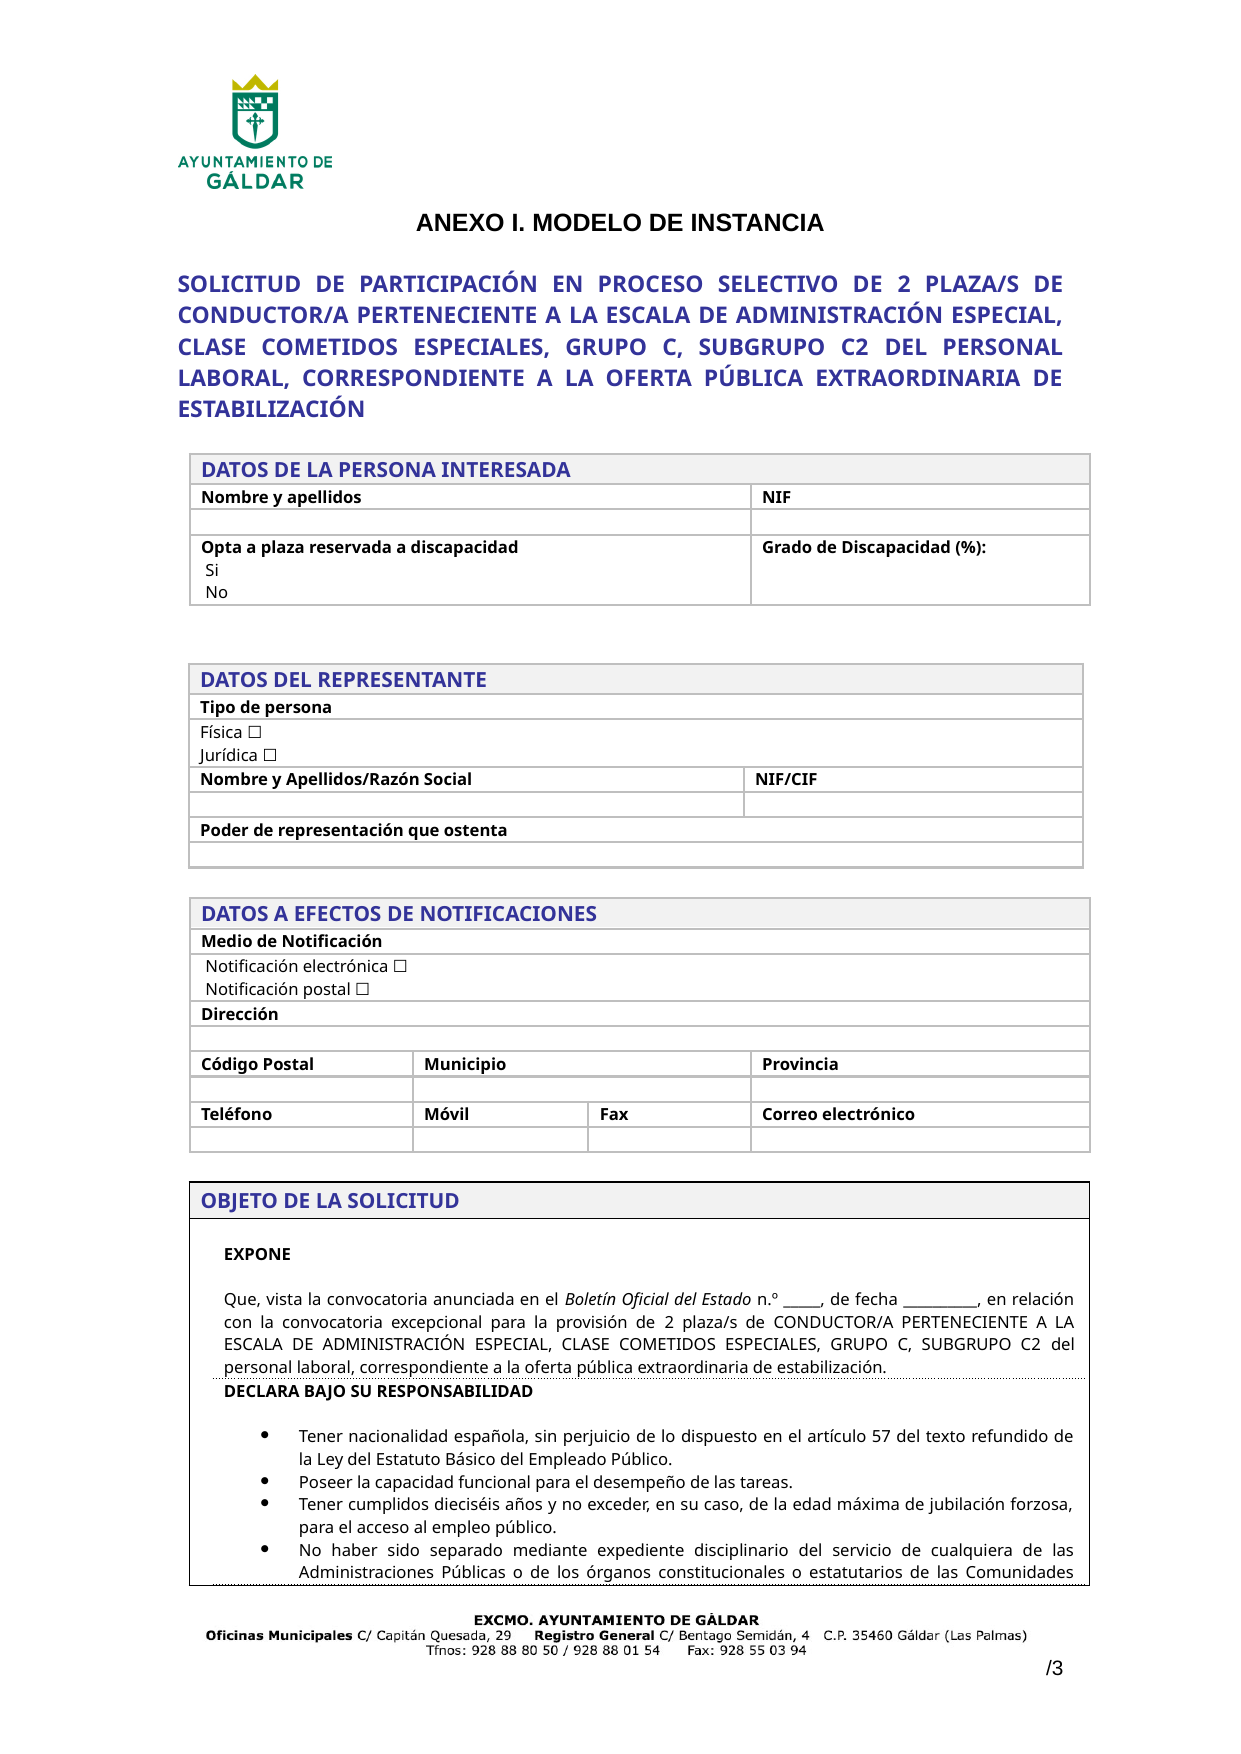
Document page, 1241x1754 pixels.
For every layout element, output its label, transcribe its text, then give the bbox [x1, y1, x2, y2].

table_cell Correo electrónico [752, 1103, 1089, 1126]
table_header OBJETO DE LA SOLICITUD [190, 1183, 1089, 1218]
text SOLICITUD DE PARTICIPACIÓN EN PROCESO SELECTIVO DE 2 PLAZA/S DE CONDUCTOR/A PERTENECIENTE A LA ESCALA DE ADMINISTRACIÓN ESPECIAL, CLASE COMETIDOS ESPECIALES, GRUPO C, SUBGRUPO C2 DEL PERSONAL LABORAL, CORRESPONDIENTE A LA OFERTA PÚBLICA EXTRAORDINARIA DE ESTABILIZACIÓN [177, 268, 1063, 424]
table_cell [414, 1128, 587, 1151]
table_cell Teléfono [191, 1103, 412, 1126]
picture [178, 74, 332, 189]
table_cell Medio de Notificación [191, 930, 1089, 952]
table_header DATOS DE LA PERSONA INTERESADA [191, 455, 1089, 483]
table_cell [752, 1128, 1089, 1151]
table_cell NIF/CIF [745, 768, 1082, 791]
table_cell [190, 793, 743, 816]
table_cell Móvil [414, 1103, 587, 1126]
table_cell [190, 843, 1082, 866]
table_cell [191, 510, 750, 533]
table_cell Opta a plaza reservada a discapacidad Si No [191, 536, 750, 604]
table_cell [190, 1219, 1089, 1585]
table_cell [752, 1078, 1089, 1101]
table_header DATOS A EFECTOS DE NOTIFICACIONES [191, 899, 1089, 927]
table_cell Poder de representación que ostenta [190, 818, 1082, 841]
table_header DATOS DEL REPRESENTANTE [190, 665, 1082, 693]
table_cell Municipio [414, 1052, 750, 1075]
table_cell Notificación electrónica Notificación postal [191, 955, 1089, 1000]
table_cell [191, 1078, 412, 1101]
table_cell [752, 510, 1089, 533]
table_cell Provincia [752, 1052, 1089, 1075]
table_cell Dirección [191, 1002, 1089, 1025]
table_cell Física Jurídica [190, 720, 1082, 766]
table_cell Grado de Discapacidad (%): [752, 536, 1089, 604]
table_cell [191, 1128, 412, 1151]
table_cell [191, 1027, 1089, 1050]
table_cell [589, 1128, 750, 1151]
table_cell Nombre y apellidos [191, 485, 750, 508]
table_cell NIF [752, 485, 1089, 508]
table_cell [745, 793, 1082, 816]
table_cell [414, 1078, 750, 1101]
table_cell Código Postal [191, 1052, 412, 1075]
text ANEXO I. MODELO DE INSTANCIA [177, 208, 1063, 237]
table_cell Nombre y Apellidos/Razón Social [190, 768, 743, 791]
picture [178, 1613, 1066, 1656]
table_cell Tipo de persona [190, 695, 1082, 718]
table_cell Fax [589, 1103, 750, 1126]
